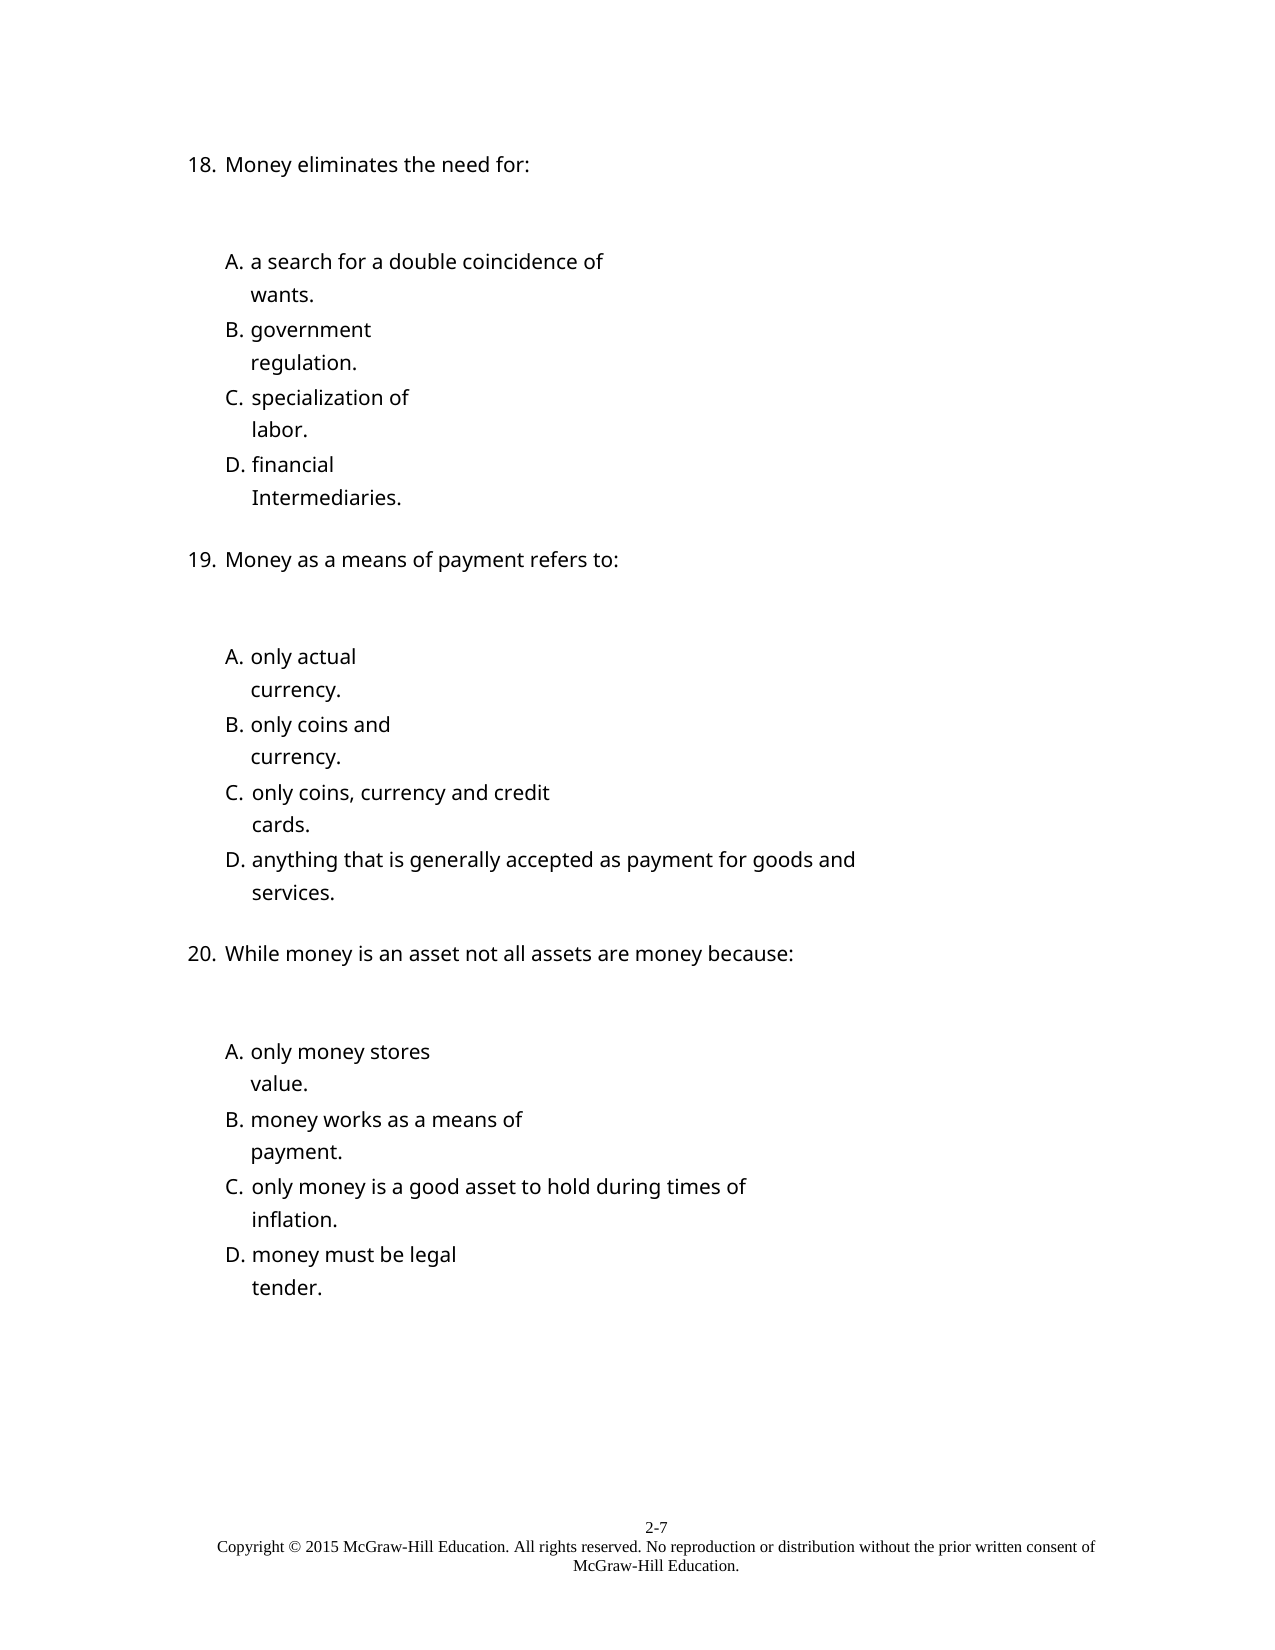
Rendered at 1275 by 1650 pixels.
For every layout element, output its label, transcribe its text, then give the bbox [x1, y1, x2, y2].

table_header While money is an asset not all assets are money because: [225, 940, 1125, 1305]
table_header Money as a means of payment refers to: [225, 545, 1125, 910]
table_header 18. [188, 150, 225, 516]
table_header Money eliminates the need for: [225, 150, 1125, 516]
table_header 19. [188, 545, 225, 910]
table_header 20. [188, 940, 225, 1305]
